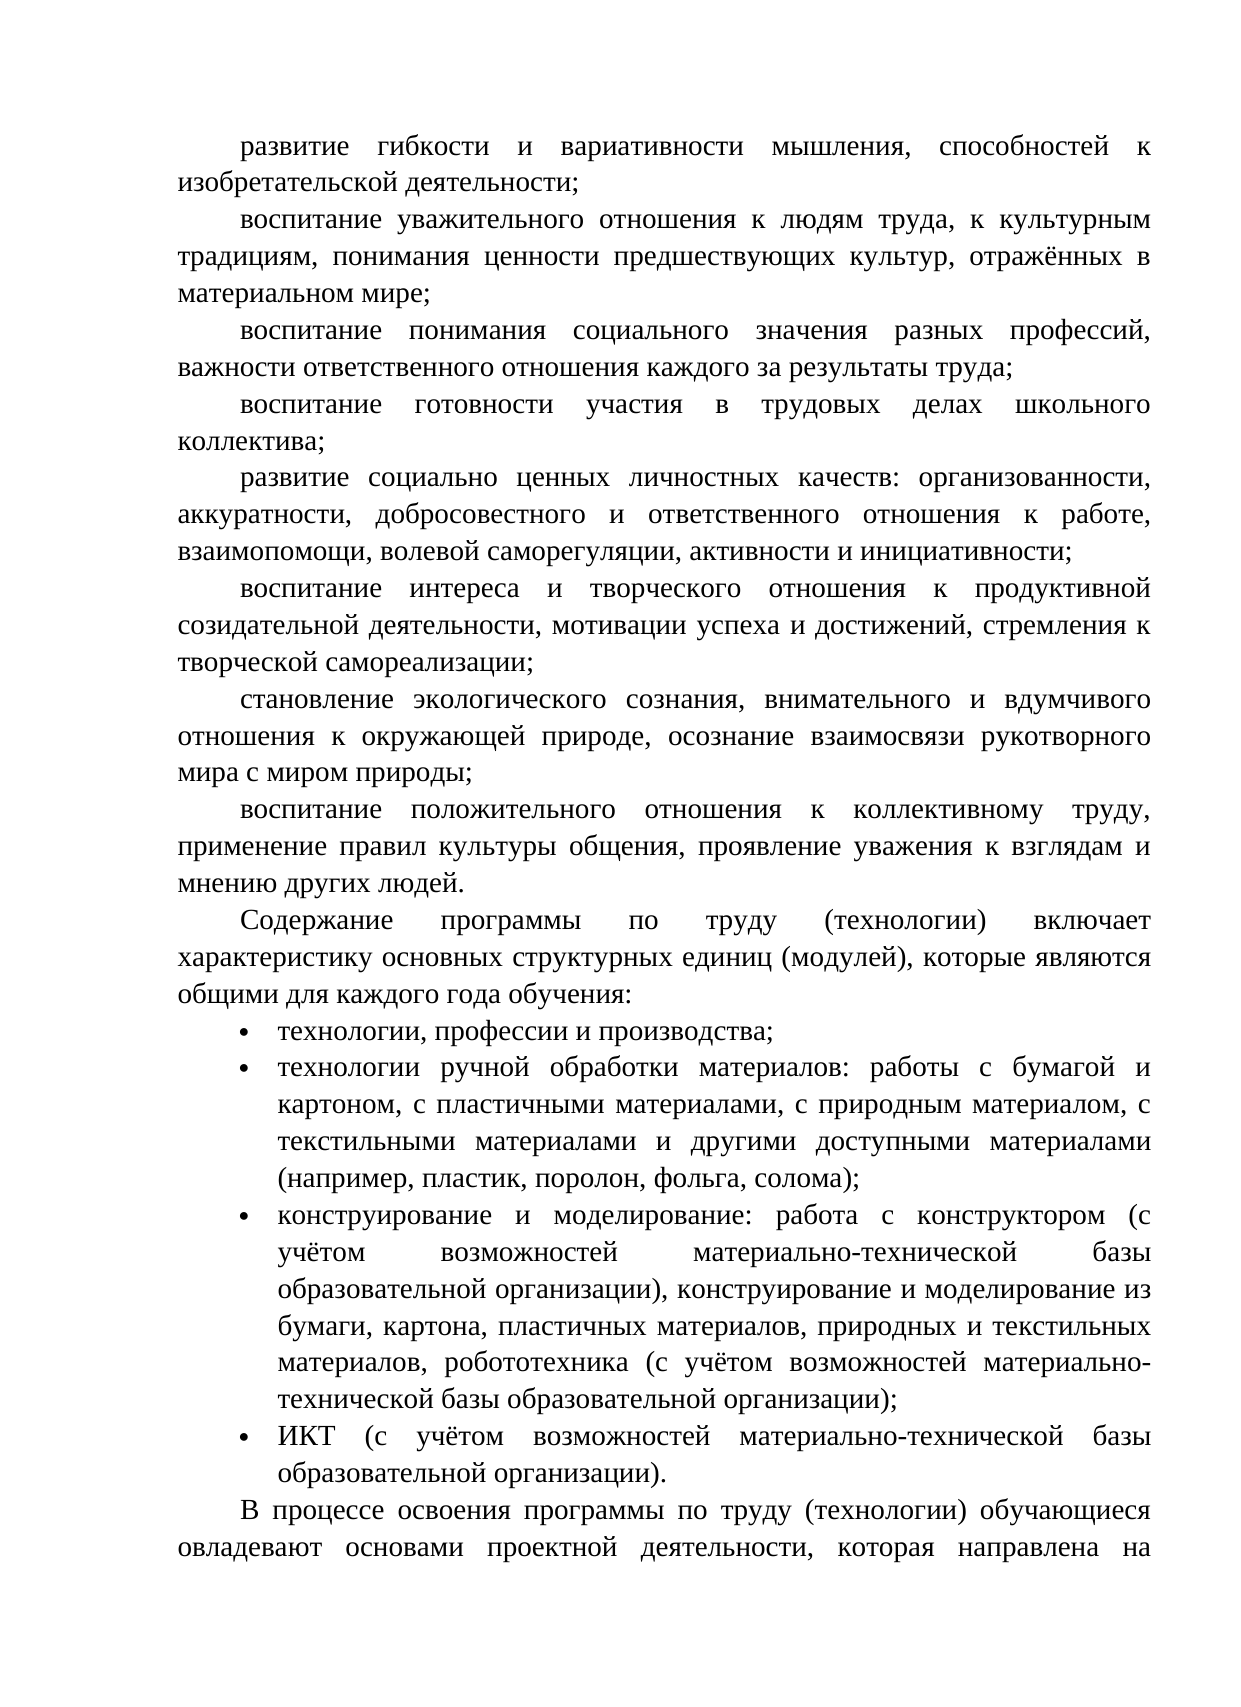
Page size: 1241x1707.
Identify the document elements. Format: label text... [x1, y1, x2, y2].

text развитие социально ценных личностных качеств: организованности, аккуратности, добросовестного и ответственного отношения к работе, взаимопомощи, волевой саморегуляции, активности и инициативности; [177, 459, 1152, 567]
list технологии ручной обработки материалов: работы с бумагой и картоном, с пластичными материалами, с природным материалом, с текстильными материалами и другими доступными материалами (например, пластик, поролон, фольга, солома); [240, 1049, 1152, 1194]
text воспитание готовности участия в трудовых делах школьного коллектива; [177, 386, 1152, 456]
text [177, 1492, 1152, 1562]
text воспитание положительного отношения к коллективному труду, применение правил культуры общения, проявление уважения к взглядам и мнению других людей. [177, 791, 1152, 899]
text Содержание программы по труду (технологии) включает характеристику основных структурных единиц (модулей), которые являются общими для каждого года обучения: [177, 902, 1152, 1009]
text становление экологического сознания, внимательного и вдумчивого отношения к окружающей природе, осознание взаимосвязи рукотворного мира с миром природы; [177, 681, 1152, 788]
text воспитание уважительного отношения к людям труда, к культурным традициям, понимания ценности предшествующих культур, отражённых в материальном мире; [177, 201, 1152, 309]
list технологии, профессии и производства; [240, 1013, 1152, 1046]
text воспитание интереса и творческого отношения к продуктивной созидательной деятельности, мотивации успеха и достижений, стремления к творческой самореализации; [177, 570, 1152, 677]
list конструирование и моделирование: работа с конструктором (с учётом возможностей материально-технической базы образовательной организации), конструирование и моделирование из бумаги, картона, пластичных материалов, природных и текстильных материалов, робототехника (с учётом возможностей материально-технической базы образовательной организации); [240, 1197, 1152, 1415]
list ИКТ (с учётом возможностей материально-технической базы образовательной организации). [240, 1418, 1152, 1489]
text развитие гибкости и вариативности мышления, способностей к изобретательской деятельности; [177, 128, 1152, 198]
text воспитание понимания социального значения разных профессий, важности ответственного отношения каждого за результаты труда; [177, 312, 1152, 382]
